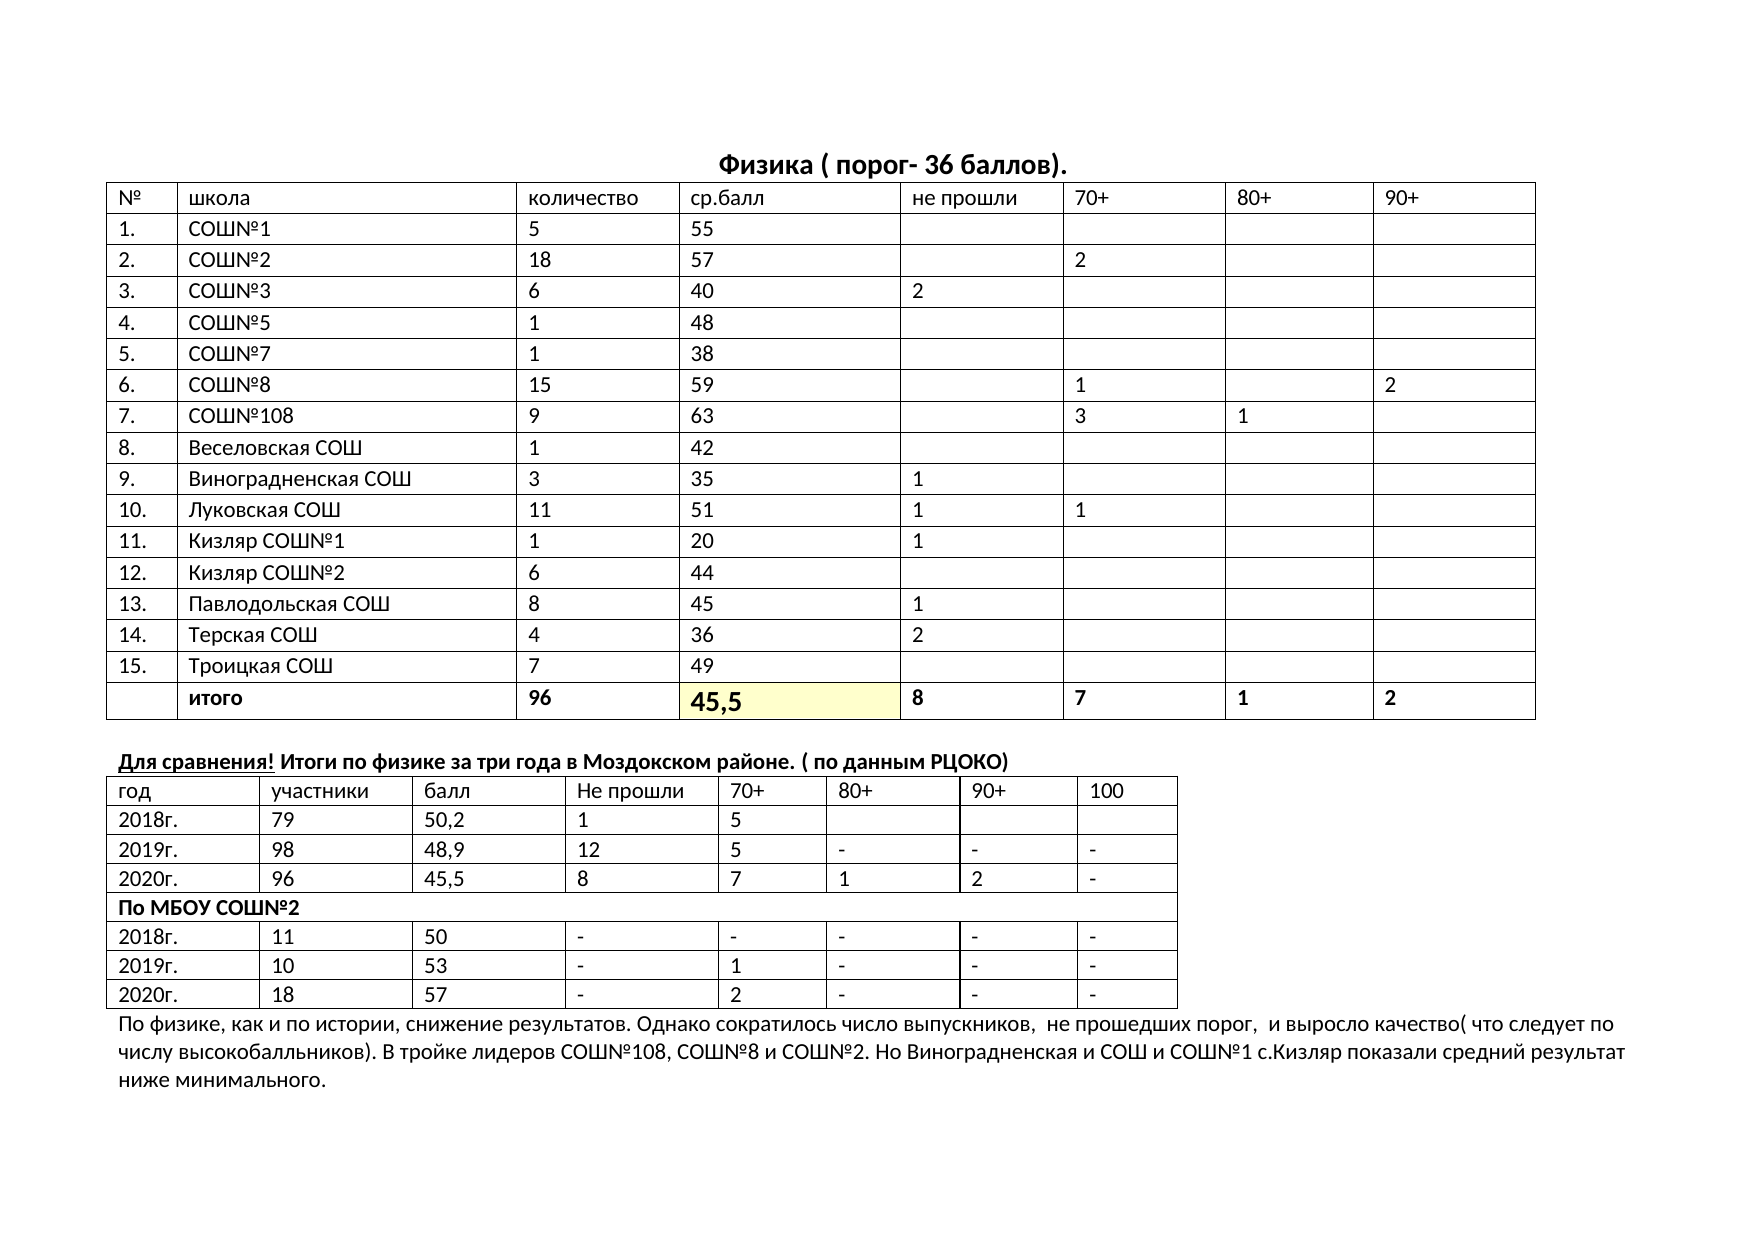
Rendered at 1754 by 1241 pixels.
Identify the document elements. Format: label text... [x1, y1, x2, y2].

table_cell 7 [1064, 683, 1225, 718]
table_cell 45,5 [413, 864, 565, 892]
table_cell Веселовская СОШ [178, 433, 516, 463]
table_cell 1 [901, 495, 1063, 526]
table_cell 42 [680, 433, 900, 463]
table_cell 2 [961, 864, 1077, 892]
table_cell 48 [680, 308, 900, 338]
table_header 80+ [1226, 183, 1373, 213]
table_cell - [1078, 980, 1177, 1008]
table_cell [901, 308, 1063, 338]
table_cell 10. [107, 495, 177, 526]
table_cell - [961, 951, 1077, 979]
table_cell Павлодольская СОШ [178, 589, 516, 619]
table_header 70+ [719, 777, 826, 804]
table_cell - [961, 835, 1077, 863]
table_cell [901, 339, 1063, 369]
table_cell 2. [107, 245, 177, 276]
table_cell 1 [1064, 495, 1225, 526]
table_cell 12 [566, 835, 718, 863]
table_cell - [827, 835, 959, 863]
table_cell [1064, 527, 1225, 557]
table_cell 15 [517, 370, 679, 401]
table_cell 20 [680, 527, 900, 557]
table_cell СОШ№108 [178, 402, 516, 432]
table_cell - [1078, 864, 1177, 892]
table_cell 11. [107, 527, 177, 557]
table_cell [901, 245, 1063, 276]
table_cell 5 [517, 214, 679, 244]
table_cell 55 [680, 214, 900, 244]
table_cell [1374, 308, 1535, 338]
table_cell 9 [517, 402, 679, 432]
table_cell 1 [517, 339, 679, 369]
table_cell 57 [680, 245, 900, 276]
table_cell [1374, 214, 1535, 244]
table_cell - [566, 980, 718, 1008]
table_cell [1226, 589, 1373, 619]
table_cell [1374, 527, 1535, 557]
table_cell 13. [107, 589, 177, 619]
table_cell 51 [680, 495, 900, 526]
table_cell СОШ№3 [178, 277, 516, 307]
table_cell [1374, 620, 1535, 651]
table_cell 2 [901, 620, 1063, 651]
table_cell 7 [719, 864, 826, 892]
table_header год [107, 777, 259, 804]
table_cell - [1078, 835, 1177, 863]
table_cell Троицкая СОШ [178, 652, 516, 682]
table_cell [1226, 464, 1373, 494]
table_cell Терская СОШ [178, 620, 516, 651]
table_header балл [413, 777, 565, 804]
table_cell 1 [1226, 402, 1373, 432]
text По физике, как и по истории, снижение результатов. Однако сократилось число выпускников, не прошедших порог, и выросло качество( что следует по числу высокобалльников). В тройке лидеров СОШ№108, СОШ№8 и СОШ№2. Но Виноградненская и СОШ и СОШ№1 с.Кизляр показали средний результат ниже минимального. [118, 1009, 1668, 1093]
table_cell 5 [719, 835, 826, 863]
table_cell 96 [517, 683, 679, 718]
table_cell [1064, 620, 1225, 651]
table_cell 50,2 [413, 806, 565, 834]
table_cell 1 [901, 527, 1063, 557]
table_cell 1 [1226, 683, 1373, 718]
table_cell 50 [413, 922, 565, 950]
table_cell [1064, 589, 1225, 619]
table_cell [1226, 308, 1373, 338]
table_cell 11 [260, 922, 412, 950]
table_cell [1374, 558, 1535, 588]
table_cell 8 [517, 589, 679, 619]
table_header Не прошли [566, 777, 718, 804]
table_cell 9. [107, 464, 177, 494]
table_cell - [961, 922, 1077, 950]
table_cell - [1078, 922, 1177, 950]
table_cell - [961, 980, 1077, 1008]
table_cell 8. [107, 433, 177, 463]
table_cell [1226, 527, 1373, 557]
table_cell [1064, 558, 1225, 588]
table_cell [901, 433, 1063, 463]
table_cell [1374, 464, 1535, 494]
table_cell 1 [566, 806, 718, 834]
table_cell 49 [680, 652, 900, 682]
table_cell 1. [107, 214, 177, 244]
text Физика ( порог- 36 баллов). [118, 146, 1668, 182]
table_cell 7. [107, 402, 177, 432]
table_header 90+ [1374, 183, 1535, 213]
table_cell 45,5 [680, 683, 900, 718]
table_cell [901, 652, 1063, 682]
table_cell [1374, 652, 1535, 682]
table_cell 2 [901, 277, 1063, 307]
table_header школа [178, 183, 516, 213]
table_cell [1374, 495, 1535, 526]
table_cell [1226, 245, 1373, 276]
table_cell [1064, 433, 1225, 463]
table_cell 1 [517, 433, 679, 463]
table_cell 98 [260, 835, 412, 863]
table_header 100 [1078, 777, 1177, 804]
table_cell [1226, 277, 1373, 307]
table_cell 3. [107, 277, 177, 307]
table_cell 4. [107, 308, 177, 338]
table_cell [901, 370, 1063, 401]
table_cell [901, 214, 1063, 244]
table_cell СОШ№8 [178, 370, 516, 401]
table_cell 63 [680, 402, 900, 432]
table_header 70+ [1064, 183, 1225, 213]
table_cell 2018г. [107, 806, 259, 834]
table_header 80+ [827, 777, 959, 804]
table_cell [1226, 652, 1373, 682]
table_cell 1 [901, 589, 1063, 619]
table_cell 15. [107, 652, 177, 682]
text Для сравнения! Итоги по физике за три года в Моздокском районе. ( по данным РЦОКО) [118, 747, 1668, 776]
table_cell 5. [107, 339, 177, 369]
table_cell 6. [107, 370, 177, 401]
table_cell [827, 806, 959, 834]
table_header участники [260, 777, 412, 804]
table_cell [1064, 214, 1225, 244]
table_cell Луковская СОШ [178, 495, 516, 526]
table_cell 57 [413, 980, 565, 1008]
table_cell [1064, 339, 1225, 369]
table_cell [1374, 402, 1535, 432]
table_cell 2019г. [107, 951, 259, 979]
table_cell 35 [680, 464, 900, 494]
table_cell 8 [901, 683, 1063, 718]
table_cell [901, 558, 1063, 588]
table_cell 10 [260, 951, 412, 979]
table_cell По МБОУ СОШ№2 [107, 893, 1177, 921]
table_cell 2 [719, 980, 826, 1008]
table_cell [1064, 308, 1225, 338]
table_cell 36 [680, 620, 900, 651]
table_cell 2020г. [107, 980, 259, 1008]
table_header 90+ [961, 777, 1077, 804]
table_cell 12. [107, 558, 177, 588]
table_cell [961, 806, 1077, 834]
table_cell 6 [517, 277, 679, 307]
table_cell [1064, 277, 1225, 307]
table_cell 96 [260, 864, 412, 892]
table_cell 2 [1374, 370, 1535, 401]
table_cell 40 [680, 277, 900, 307]
table_cell 11 [517, 495, 679, 526]
table_header № [107, 183, 177, 213]
table_cell [1226, 620, 1373, 651]
table_cell 7 [517, 652, 679, 682]
table_cell [1226, 558, 1373, 588]
table_cell СОШ№5 [178, 308, 516, 338]
table_cell 18 [260, 980, 412, 1008]
table_cell 4 [517, 620, 679, 651]
table_cell 45 [680, 589, 900, 619]
table_cell 2020г. [107, 864, 259, 892]
table_cell - [1078, 951, 1177, 979]
table_cell 2019г. [107, 835, 259, 863]
table_cell 59 [680, 370, 900, 401]
table_cell 1 [719, 951, 826, 979]
table_cell Кизляр СОШ№1 [178, 527, 516, 557]
table_cell [1374, 277, 1535, 307]
table_cell Кизляр СОШ№2 [178, 558, 516, 588]
table_cell 79 [260, 806, 412, 834]
table_cell 48,9 [413, 835, 565, 863]
table_header количество [517, 183, 679, 213]
table_cell [901, 402, 1063, 432]
table_cell СОШ№1 [178, 214, 516, 244]
table_header не прошли [901, 183, 1063, 213]
table_cell - [827, 922, 959, 950]
table_cell [1226, 339, 1373, 369]
table_cell [1064, 652, 1225, 682]
table_cell 1 [1064, 370, 1225, 401]
table_cell [1374, 339, 1535, 369]
table_cell Виноградненская СОШ [178, 464, 516, 494]
table_cell 3 [1064, 402, 1225, 432]
table_cell [107, 683, 177, 718]
table_cell 38 [680, 339, 900, 369]
table_cell 2 [1064, 245, 1225, 276]
table_cell - [827, 951, 959, 979]
table_cell - [719, 922, 826, 950]
table_cell 14. [107, 620, 177, 651]
table_cell - [827, 980, 959, 1008]
table_cell 53 [413, 951, 565, 979]
table_cell [1374, 433, 1535, 463]
table_cell [1226, 433, 1373, 463]
table_cell [1226, 214, 1373, 244]
table_cell 6 [517, 558, 679, 588]
table_cell 1 [827, 864, 959, 892]
table_cell СОШ№2 [178, 245, 516, 276]
table_cell 1 [517, 527, 679, 557]
table_cell - [566, 951, 718, 979]
table_cell [1226, 495, 1373, 526]
table_cell 1 [901, 464, 1063, 494]
table_cell [1374, 245, 1535, 276]
table_cell [1064, 464, 1225, 494]
table_cell [1374, 589, 1535, 619]
table_header ср.балл [680, 183, 900, 213]
table_cell 18 [517, 245, 679, 276]
table_cell 5 [719, 806, 826, 834]
table_cell 2 [1374, 683, 1535, 718]
table_cell - [566, 922, 718, 950]
table_cell 3 [517, 464, 679, 494]
table_cell 8 [566, 864, 718, 892]
table_cell 44 [680, 558, 900, 588]
table_cell СОШ№7 [178, 339, 516, 369]
table_cell [1226, 370, 1373, 401]
table_cell итого [178, 683, 516, 718]
table_cell 2018г. [107, 922, 259, 950]
table_cell [1078, 806, 1177, 834]
table_cell 1 [517, 308, 679, 338]
